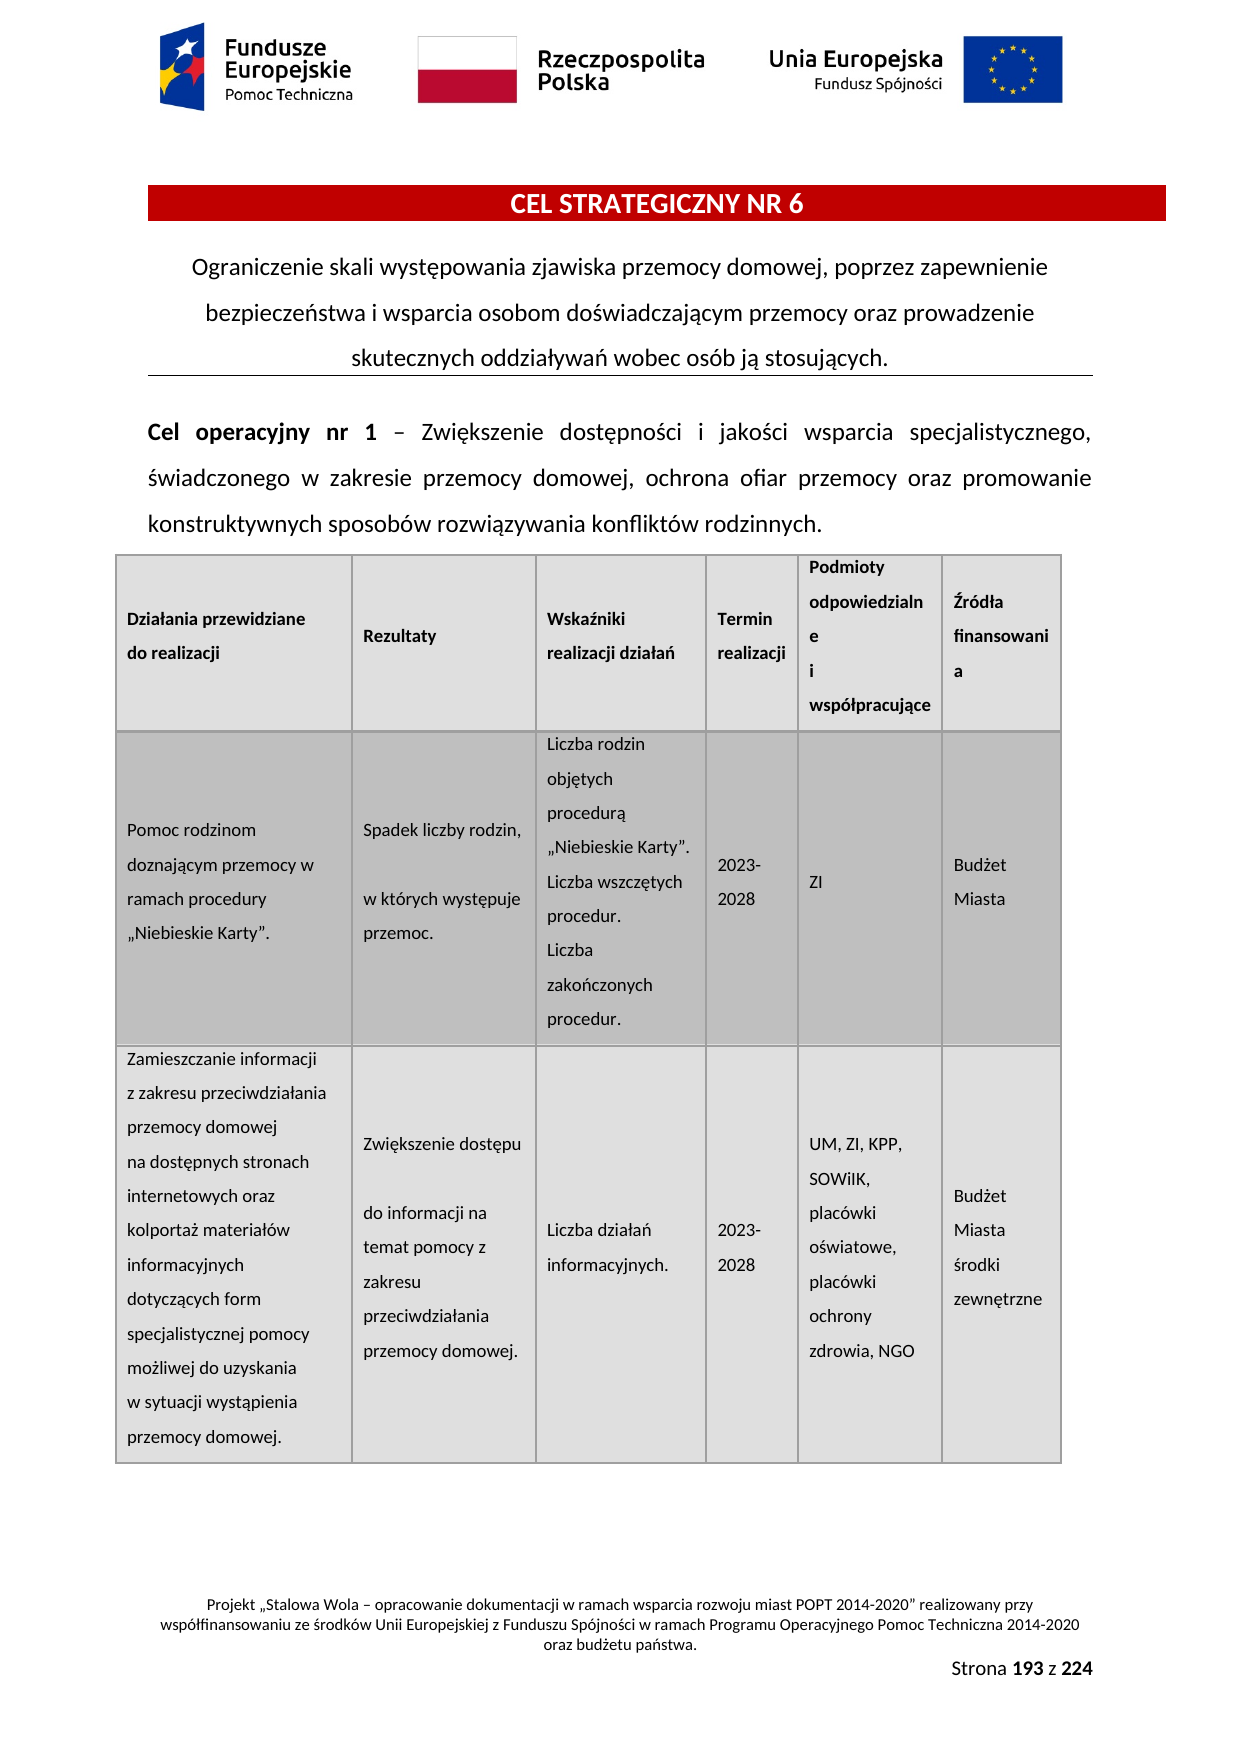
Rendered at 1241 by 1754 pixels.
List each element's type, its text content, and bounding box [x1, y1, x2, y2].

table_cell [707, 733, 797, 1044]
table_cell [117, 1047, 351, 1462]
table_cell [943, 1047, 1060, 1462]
text Cel operacyjny nr 1 – Zwiększenie dostępności i jakości wsparcia specjalistycznego, świadczonego w zakresie przemocy domowej, ochrona ofiar przemocy oraz promowanie konstruktywnych sposobów rozwiązywania konfliktów rodzinnych. [148, 416, 1093, 538]
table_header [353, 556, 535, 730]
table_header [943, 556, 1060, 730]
picture [138, 0, 1084, 133]
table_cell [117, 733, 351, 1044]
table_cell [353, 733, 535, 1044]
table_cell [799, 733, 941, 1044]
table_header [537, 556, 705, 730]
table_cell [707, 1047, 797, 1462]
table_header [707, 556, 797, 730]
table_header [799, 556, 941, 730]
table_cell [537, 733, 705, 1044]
text CEL STRATEGICZNY NR 6 [148, 185, 1166, 221]
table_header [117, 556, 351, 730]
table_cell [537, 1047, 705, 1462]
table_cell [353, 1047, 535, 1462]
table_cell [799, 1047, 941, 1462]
text Ograniczenie skali występowania zjawiska przemocy domowej, poprzez zapewnienie bezpieczeństwa i wsparcia osobom doświadczającym przemocy oraz prowadzenie skutecznych oddziaływań wobec osób ją stosujących. [148, 251, 1093, 375]
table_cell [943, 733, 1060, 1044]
